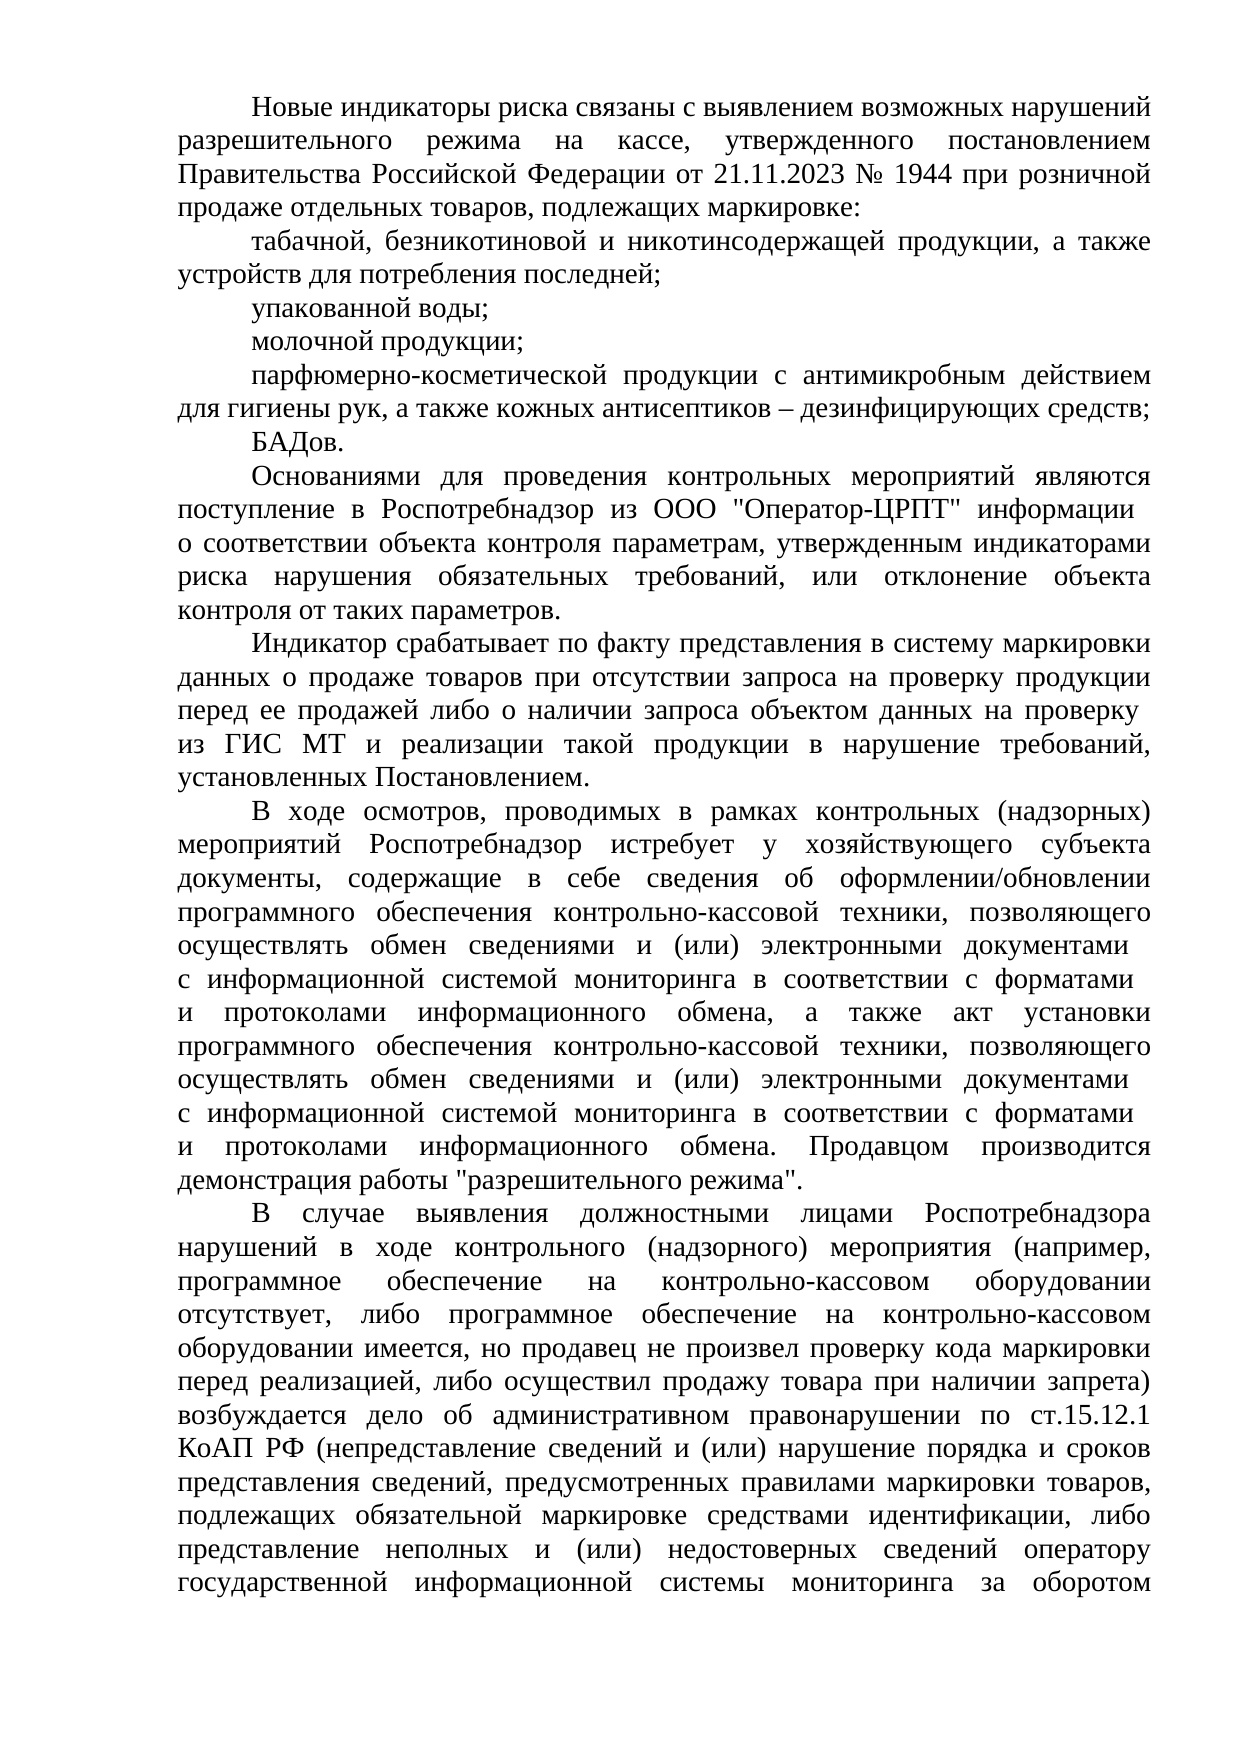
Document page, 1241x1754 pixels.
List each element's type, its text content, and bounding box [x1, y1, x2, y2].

text Новые индикаторы риска связаны с выявлением возможных нарушений разрешительного режима на кассе, утвержденного постановлением Правительства Российской Федерации от 21.11.2023 № 1944 при розничной продаже отдельных товаров, подлежащих маркировке: [177, 89, 1152, 223]
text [177, 1196, 1152, 1598]
text молочной продукции; [177, 323, 1152, 357]
text Индикатор срабатывает по факту представления в систему маркировки данных о продаже товаров при отсутствии запроса на проверку продукции перед ее продажей либо о наличии запроса объектом данных на проверку из ГИС МТ и реализации такой продукции в нарушение требований, установленных Постановлением. [177, 625, 1152, 793]
text парфюмерно-косметической продукции с антимикробным действием для гигиены рук, а также кожных антисептиков – дезинфицирующих средств; [177, 357, 1152, 424]
text В ходе осмотров, проводимых в рамках контрольных (надзорных) мероприятий Роспотребнадзор истребует у хозяйствующего субъекта документы, содержащие в себе сведения об оформлении/обновлении программного обеспечения контрольно-кассовой техники, позволяющего осуществлять обмен сведениями и (или) электронными документами с информационной системой мониторинга в соответствии с форматами и протоколами информационного обмена, а также акт установки программного обеспечения контрольно-кассовой техники, позволяющего осуществлять обмен сведениями и (или) электронными документами с информационной системой мониторинга в соответствии с форматами и протоколами информационного обмена. Продавцом производится демонстрация работы "разрешительного режима". [177, 793, 1152, 1196]
text табачной, безникотиновой и никотинсодержащей продукции, а также устройств для потребления последней; [177, 223, 1152, 290]
text Основаниями для проведения контрольных мероприятий являются поступление в Роспотребнадзор из ООО "Оператор-ЦРПТ" информации о соответствии объекта контроля параметрам, утвержденным индикаторами риска нарушения обязательных требований, или отклонение объекта контроля от таких параметров. [177, 458, 1152, 625]
text упакованной воды; [177, 290, 1152, 323]
text БАДов. [177, 424, 1152, 458]
